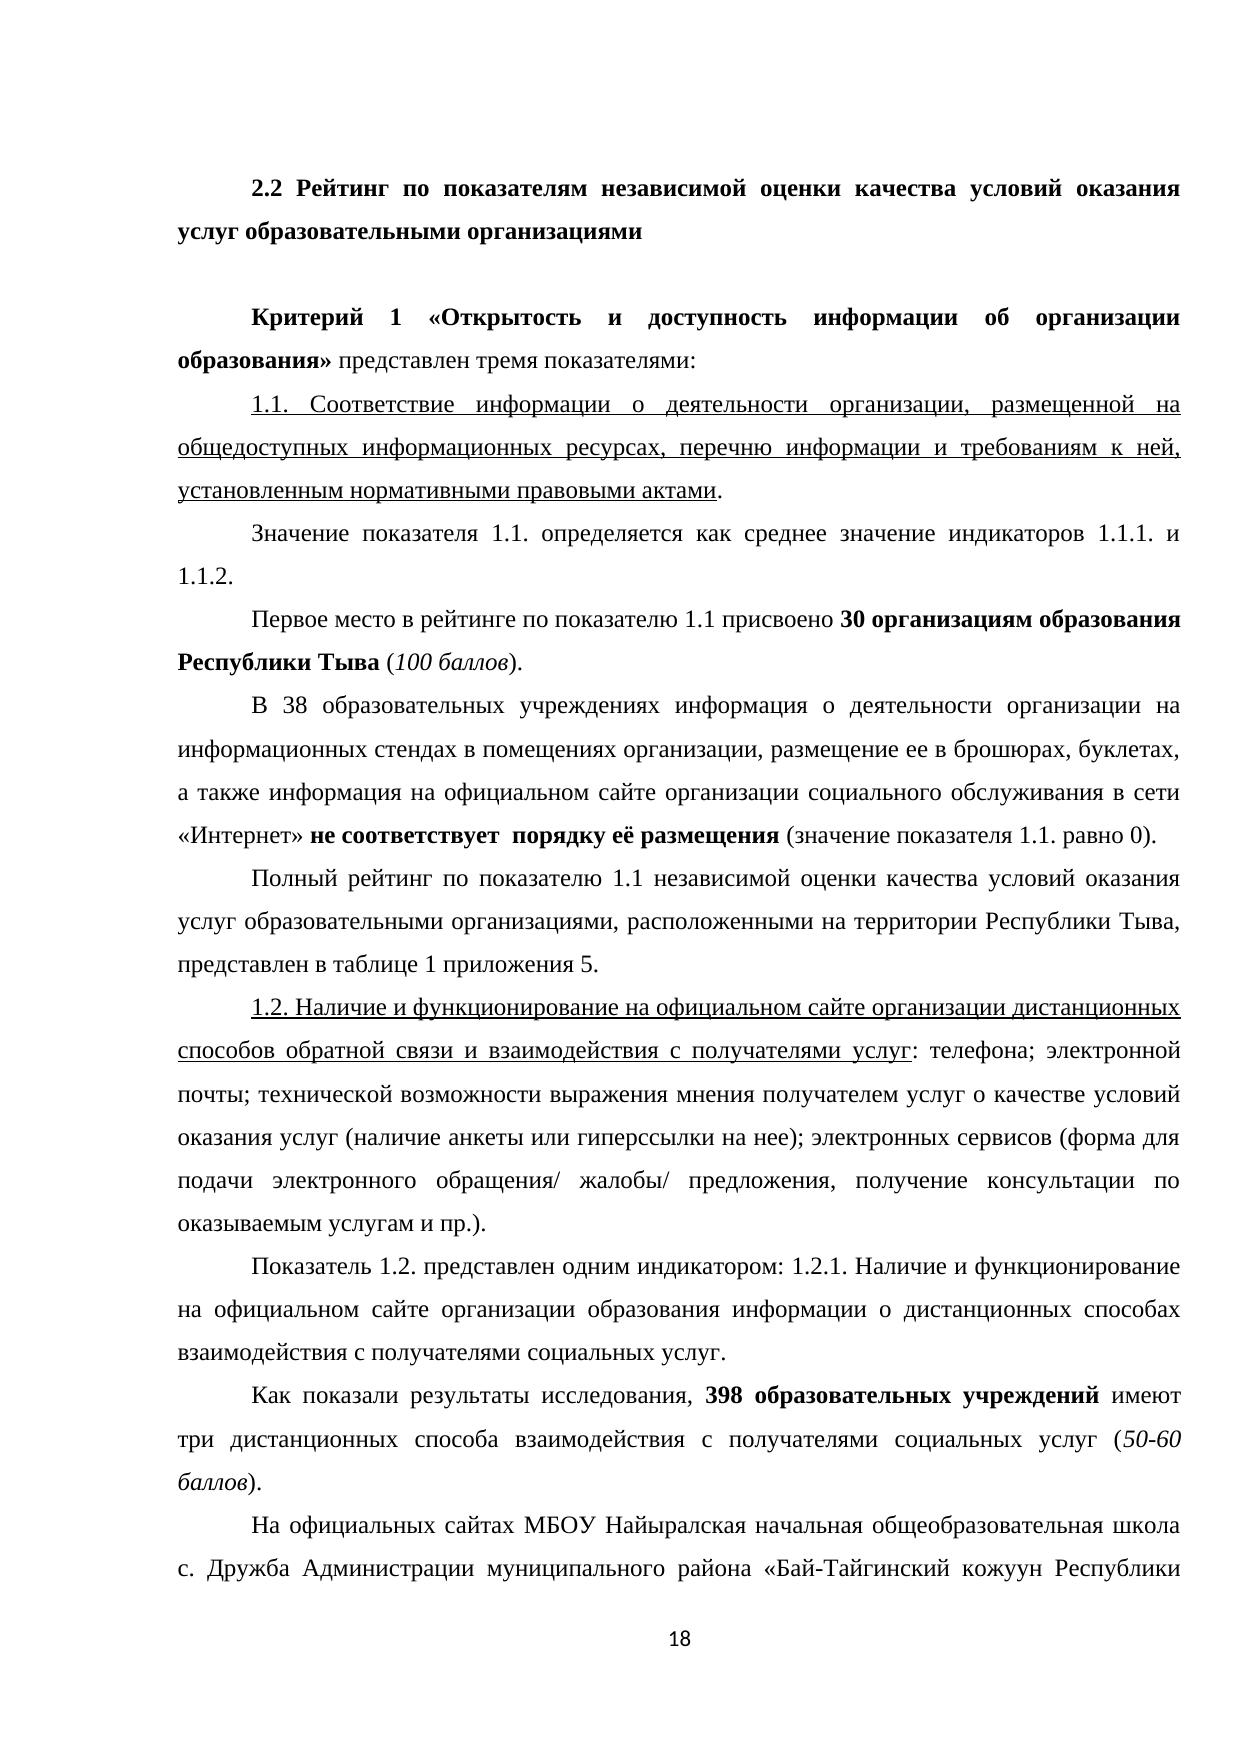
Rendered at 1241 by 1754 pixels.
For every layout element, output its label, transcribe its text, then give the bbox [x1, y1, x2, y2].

text Критерий 1 «Открытость и доступность информации об организации образования» представлен тремя показателями: [177, 302, 1181, 374]
text Показатель 1.2. представлен одним индикатором: 1.2.1. Наличие и функционирование на официальном сайте организации образования информации о дистанционных способах взаимодействия с получателями социальных услуг. [177, 1251, 1181, 1366]
text В 38 образовательных учреждениях информация о деятельности организации на информационных стендах в помещениях организации, размещение ее в брошюрах, буклетах, а также информация на официальном сайте организации социального обслуживания в сети «Интернет» не соответствует порядку её размещения (значение показателя 1.1. равно 0). [177, 691, 1181, 849]
text 1.1. Соответствие информации о деятельности организации, размещенной на общедоступных информационных ресурсах, перечню информации и требованиям к ней, установленным нормативными правовыми актами. [177, 458, 1181, 504]
text 2.2 Рейтинг по показателям независимой оценки качества условий оказания услуг образовательными организациями [177, 173, 1181, 245]
text Полный рейтинг по показателю 1.1 независимой оценки качества условий оказания услуг образовательными организациями, расположенными на территории Республики Тыва, представлен в таблице 1 приложения 5. [177, 863, 1181, 978]
text Как показали результаты исследования, 398 образовательных учреждений имеют три дистанционных способа взаимодействия с получателями социальных услуг (50-60 баллов). [177, 1381, 1181, 1496]
text 1.1. Соответствие информации о деятельности организации, размещенной на общедоступных информационных ресурсах, перечню информации и требованиям к ней, установленным нормативными правовыми актами. [177, 389, 1181, 457]
text 1.2. Наличие и функционирование на официальном сайте организации дистанционных способов обратной связи и взаимодействия с получателями услуг: телефона; электронной почты; технической возможности выражения мнения получателем услуг о качестве условий оказания услуг (наличие анкеты или гиперссылки на нее); электронных сервисов (форма для подачи электронного обращения/ жалобы/ предложения, получение консультации по оказываемым услугам и пр.). [177, 992, 1181, 1237]
text Значение показателя 1.1. определяется как среднее значение индикаторов 1.1.1. и 1.1.2. [177, 518, 1181, 590]
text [177, 1510, 1181, 1582]
text Первое место в рейтинге по показателю 1.1 присвоено 30 организациям образования Республики Тыва (100 баллов). [177, 604, 1181, 676]
